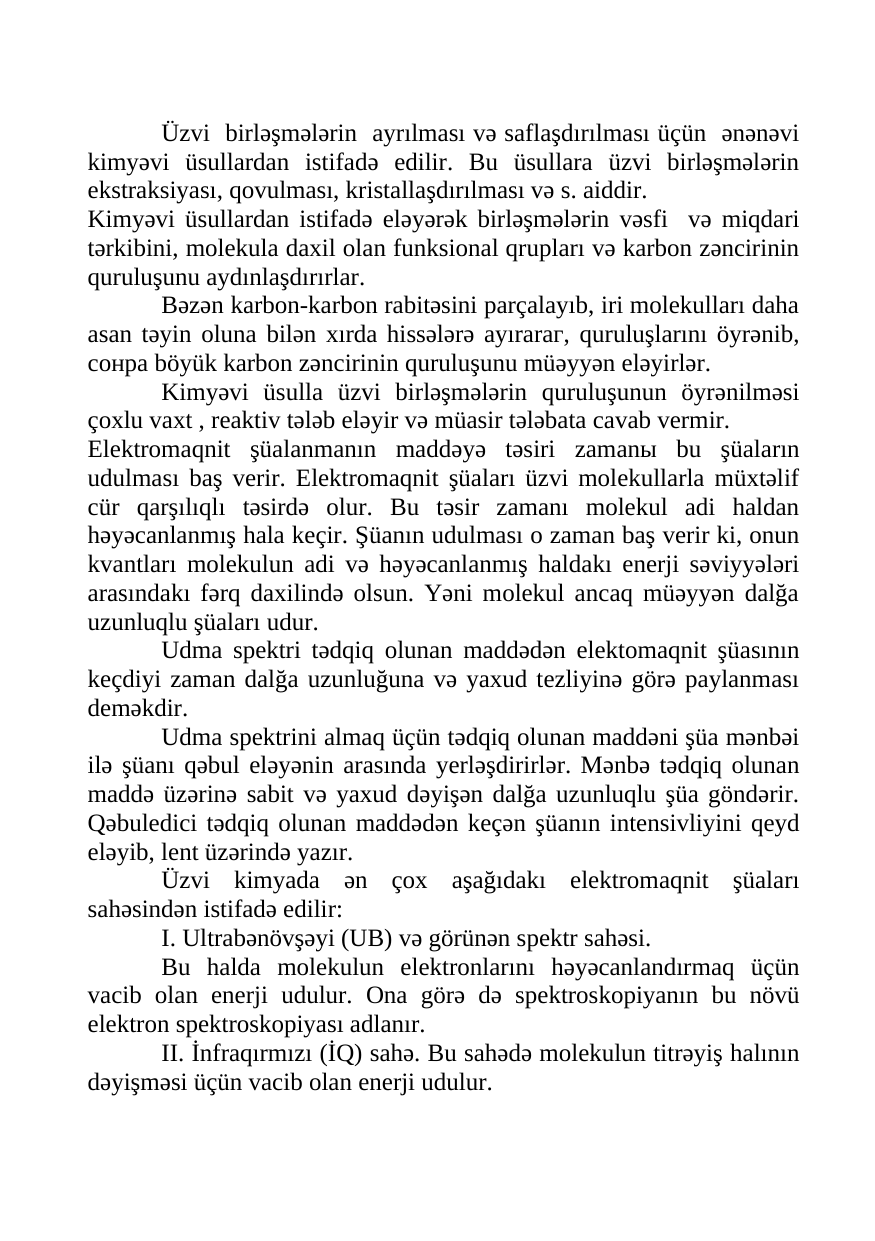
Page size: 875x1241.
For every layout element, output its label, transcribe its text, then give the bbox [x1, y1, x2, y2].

text Udma spektri tədqiq olunan maddədən elektomaqnit şüasının keçdiyi zaman dalğa uzunluğuna və yaxud tezliyinə görə paylanması deməkdir. [87, 636, 800, 722]
text Udma spektrini almaq üçün tədqiq olunan maddəni şüa mənbəi ilə şüanı qəbul eləyənin arasında yerləşdirirlər. Mənbə tədqiq olunan maddə üzərinə sabit və yaxud dəyişən dalğa uzunluqlu şüa göndərir. Qəbuledici tədqiq olunan maddədən keçən şüanın intensivliyini qeyd eləyib, lent üzərində yazır. [87, 722, 800, 866]
text I. Ultrabənövşəyi (UB) və görünən spektr sahəsi. [87, 923, 800, 952]
text Bu halda molekulun elektronlarını həyəcanlandırmaq üçün vacib olan enerji udulur. Ona görə də spektroskopiyanın bu növü elektron spektroskopiyası adlanır. [87, 952, 800, 1038]
text II. İnfraqırmızı (İQ) sahə. Bu sahədə molekulun titrəyiş halının dəyişməsi üçün vacib olan enerji udulur. [87, 1038, 800, 1096]
text Kimyəvi üsulla üzvi birləşmələrin quruluşunun öyrənilməsi çoxlu vaxt , reaktiv tələb eləyir və müasir tələbata cavab vermir. [87, 377, 800, 434]
text Bəzən karbon-karbon rabitəsini parçalayıb, iri molekulları daha asan təyin oluna bilən xırda hissələrə ayırаrаг, quruluşlarını öyrənib, сонра böyük karbon zəncirinin quruluşunu müəyyən eləyirlər. [87, 291, 800, 377]
text Kimyəvi üsullardan istifadə eləyərək birləşmələrin vəsfi və miqdari tərkibini, molekula daxil olan funksional qrupları və karbon zəncirinin quruluşunu aydınlaşdırırlar. [87, 204, 800, 291]
text Elektromaqnit şüalanmanın maddəyə təsiri zamanы bu şüaların udulması baş verir. Elektromaqnit şüaları üzvi molekullarla müxtəlif cür qarşılıqlı təsirdə olur. Bu təsir zamanı molekul adi haldan həyəcanlanmış hala keçir. Şüanın udulması o zaman baş verir ki, onun kvantları molekulun adi və həyəcanlanmış haldakı enerji səviyyələri arasındakı fərq daxilində olsun. Yəni molekul ancaq müəyyən dalğa uzunluqlu şüaları udur. [87, 434, 800, 636]
text Üzvi birləşmələrin ayrılması və saflaşdırılması üçün ənənəvi kimyəvi üsullardan istifadə edilir. Bu üsullara üzvi birləşmələrin ekstraksiyası, qovulması, kristallaşdırılması və s. aiddir. [87, 118, 800, 204]
text Üzvi kimyada ən çox aşağıdakı elektromaqnit şüaları sahəsindən istifadə edilir: [87, 866, 800, 923]
